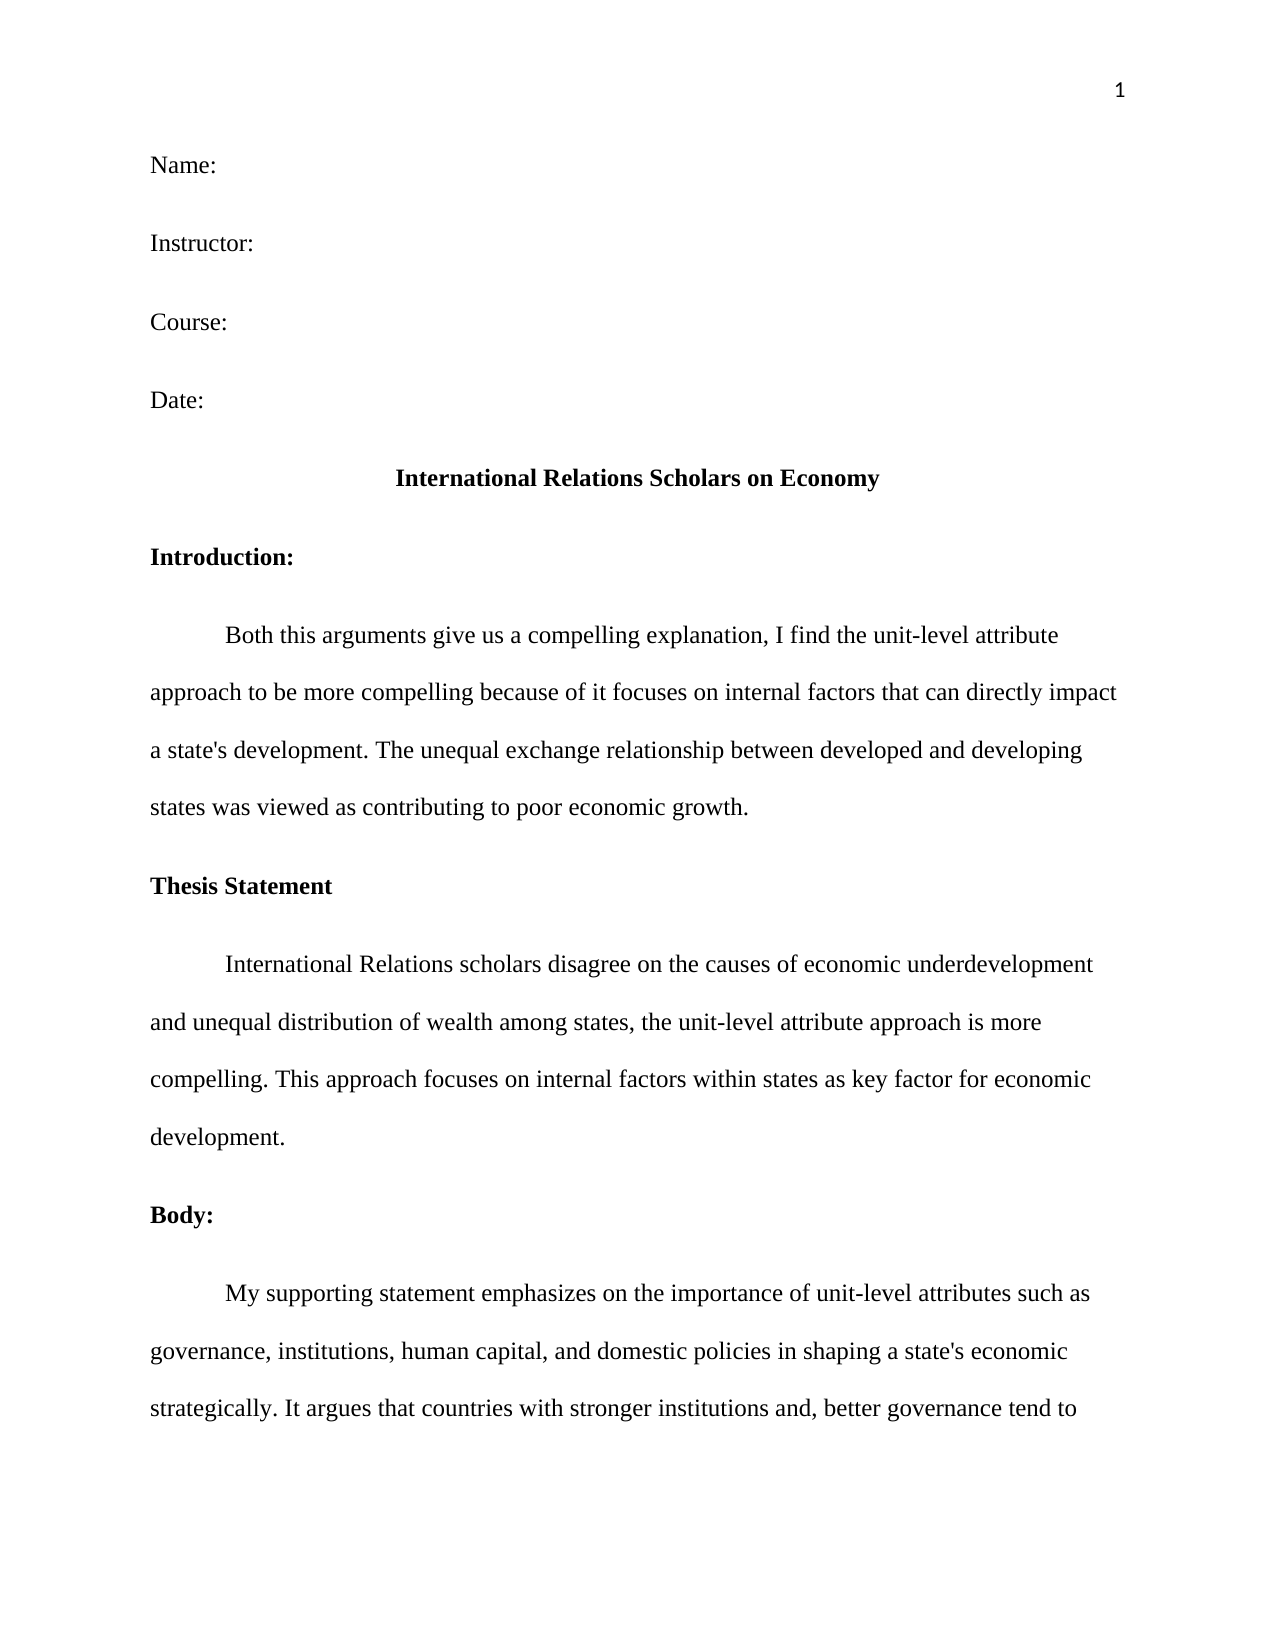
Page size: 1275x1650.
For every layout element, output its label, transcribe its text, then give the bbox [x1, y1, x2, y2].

text International Relations scholars disagree on the causes of economic underdevelopment and unequal distribution of wealth among states, the unit-level attribute approach is more compelling. This approach focuses on internal factors within states as key factor for economic development. [150, 949, 1125, 1150]
text Introduction: [150, 542, 1125, 570]
text Instructor: [150, 228, 1125, 257]
text Name: [150, 150, 1125, 179]
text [150, 1278, 1125, 1422]
text Course: [150, 307, 1125, 335]
text International Relations Scholars on Economy [150, 463, 1125, 492]
text Thesis Statement [150, 871, 1125, 899]
text Both this arguments give us a compelling explanation, I find the unit-level attribute approach to be more compelling because of it focuses on internal factors that can directly impact a state's development. The unequal exchange relationship between developed and developing states was viewed as contributing to poor economic growth. [150, 620, 1125, 821]
text Date: [150, 385, 1125, 414]
text Body: [150, 1200, 1125, 1229]
